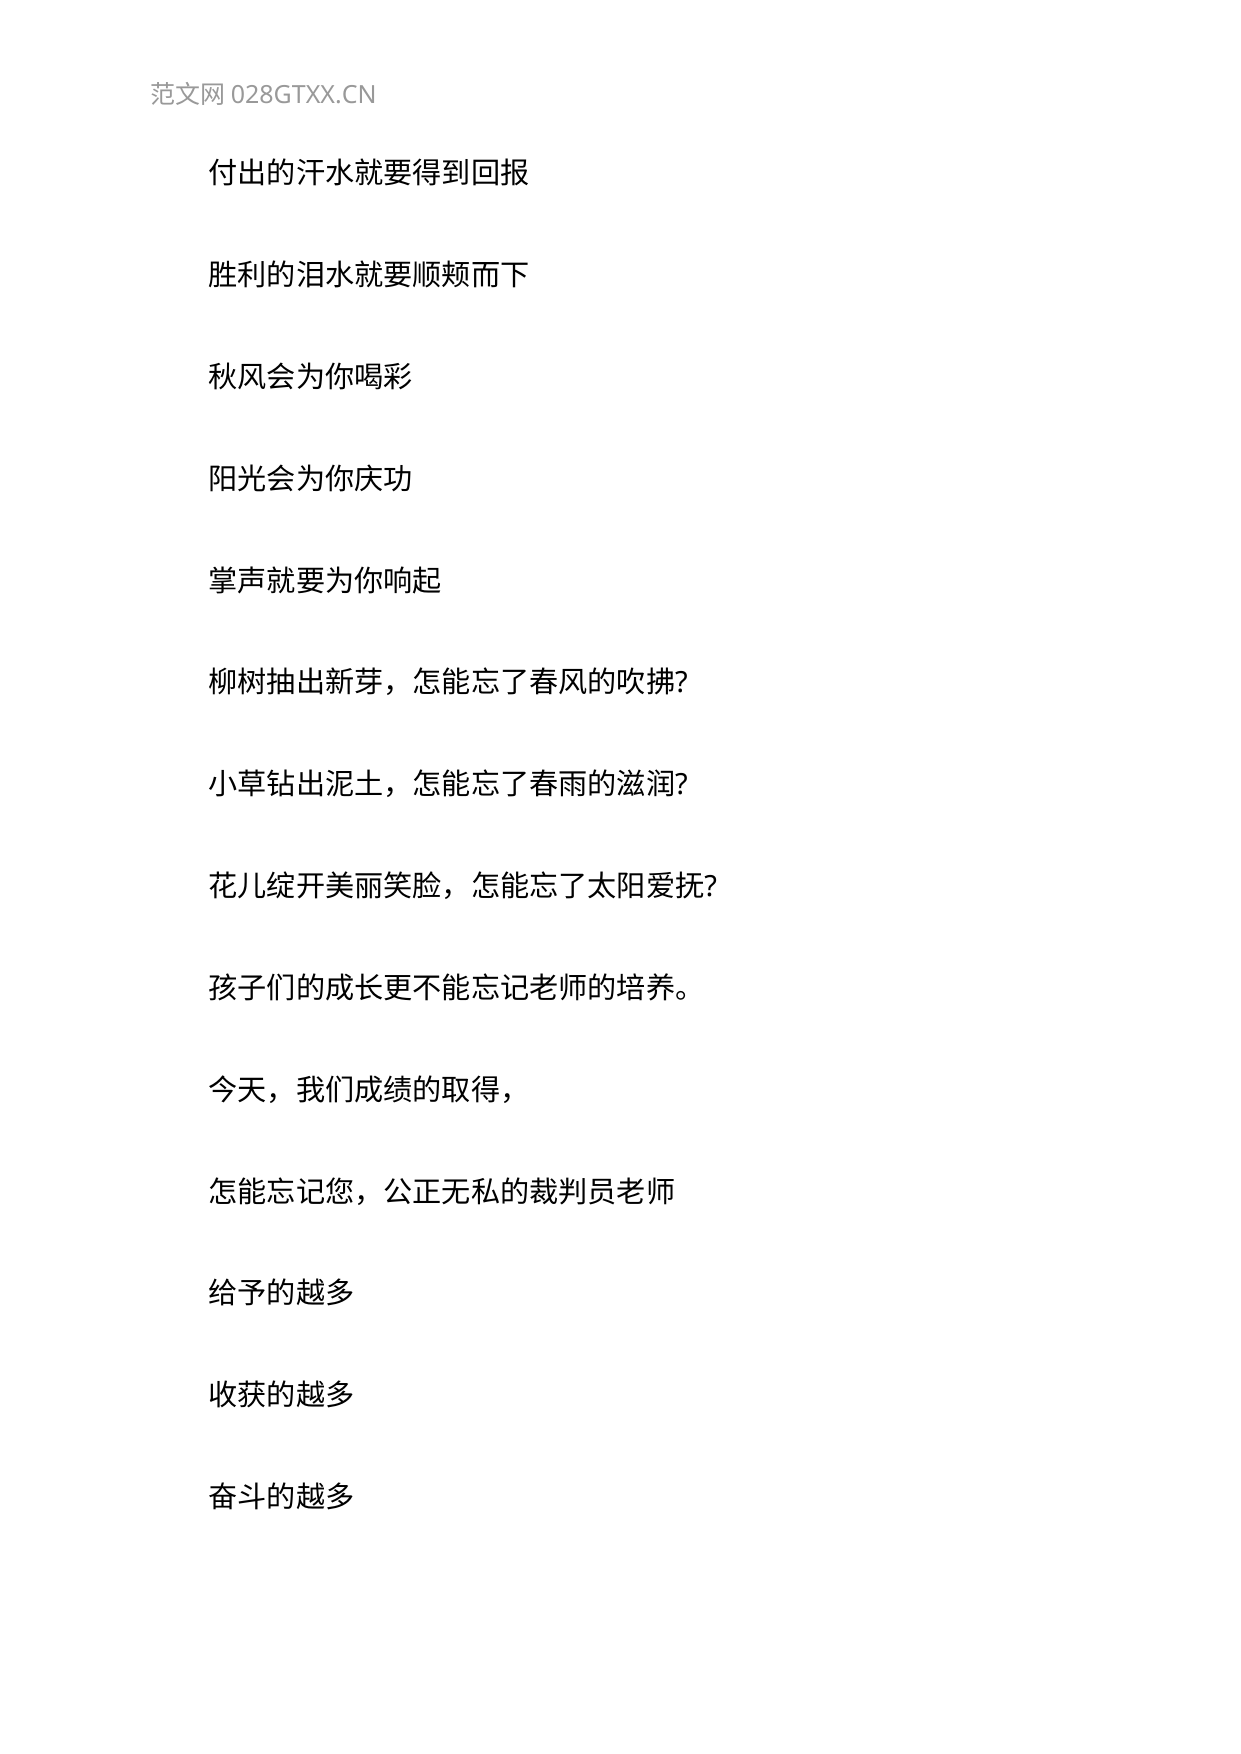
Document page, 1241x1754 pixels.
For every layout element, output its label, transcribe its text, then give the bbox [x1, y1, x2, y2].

text 阳光会为你庆功 [150, 455, 1090, 498]
text 奋斗的越多 [150, 1474, 1090, 1516]
text 秋风会为你喝彩 [150, 353, 1090, 396]
text 花儿绽开美丽笑脸，怎能忘了太阳爱抚? [150, 863, 1090, 905]
text 小草钻出泥土，怎能忘了春雨的滋润? [150, 761, 1090, 803]
text 给予的越多 [150, 1270, 1090, 1312]
text 付出的汗水就要得到回报 [150, 150, 1090, 192]
text 胜利的泪水就要顺颊而下 [150, 252, 1090, 294]
text 今天，我们成绩的取得， [150, 1067, 1090, 1109]
text 柳树抽出新芽，怎能忘了春风的吹拂? [150, 659, 1090, 701]
text 怎能忘记您，公正无私的裁判员老师 [150, 1168, 1090, 1211]
text 收获的越多 [150, 1372, 1090, 1414]
text 孩子们的成长更不能忘记老师的培养。 [150, 965, 1090, 1007]
text 掌声就要为你响起 [150, 557, 1090, 599]
